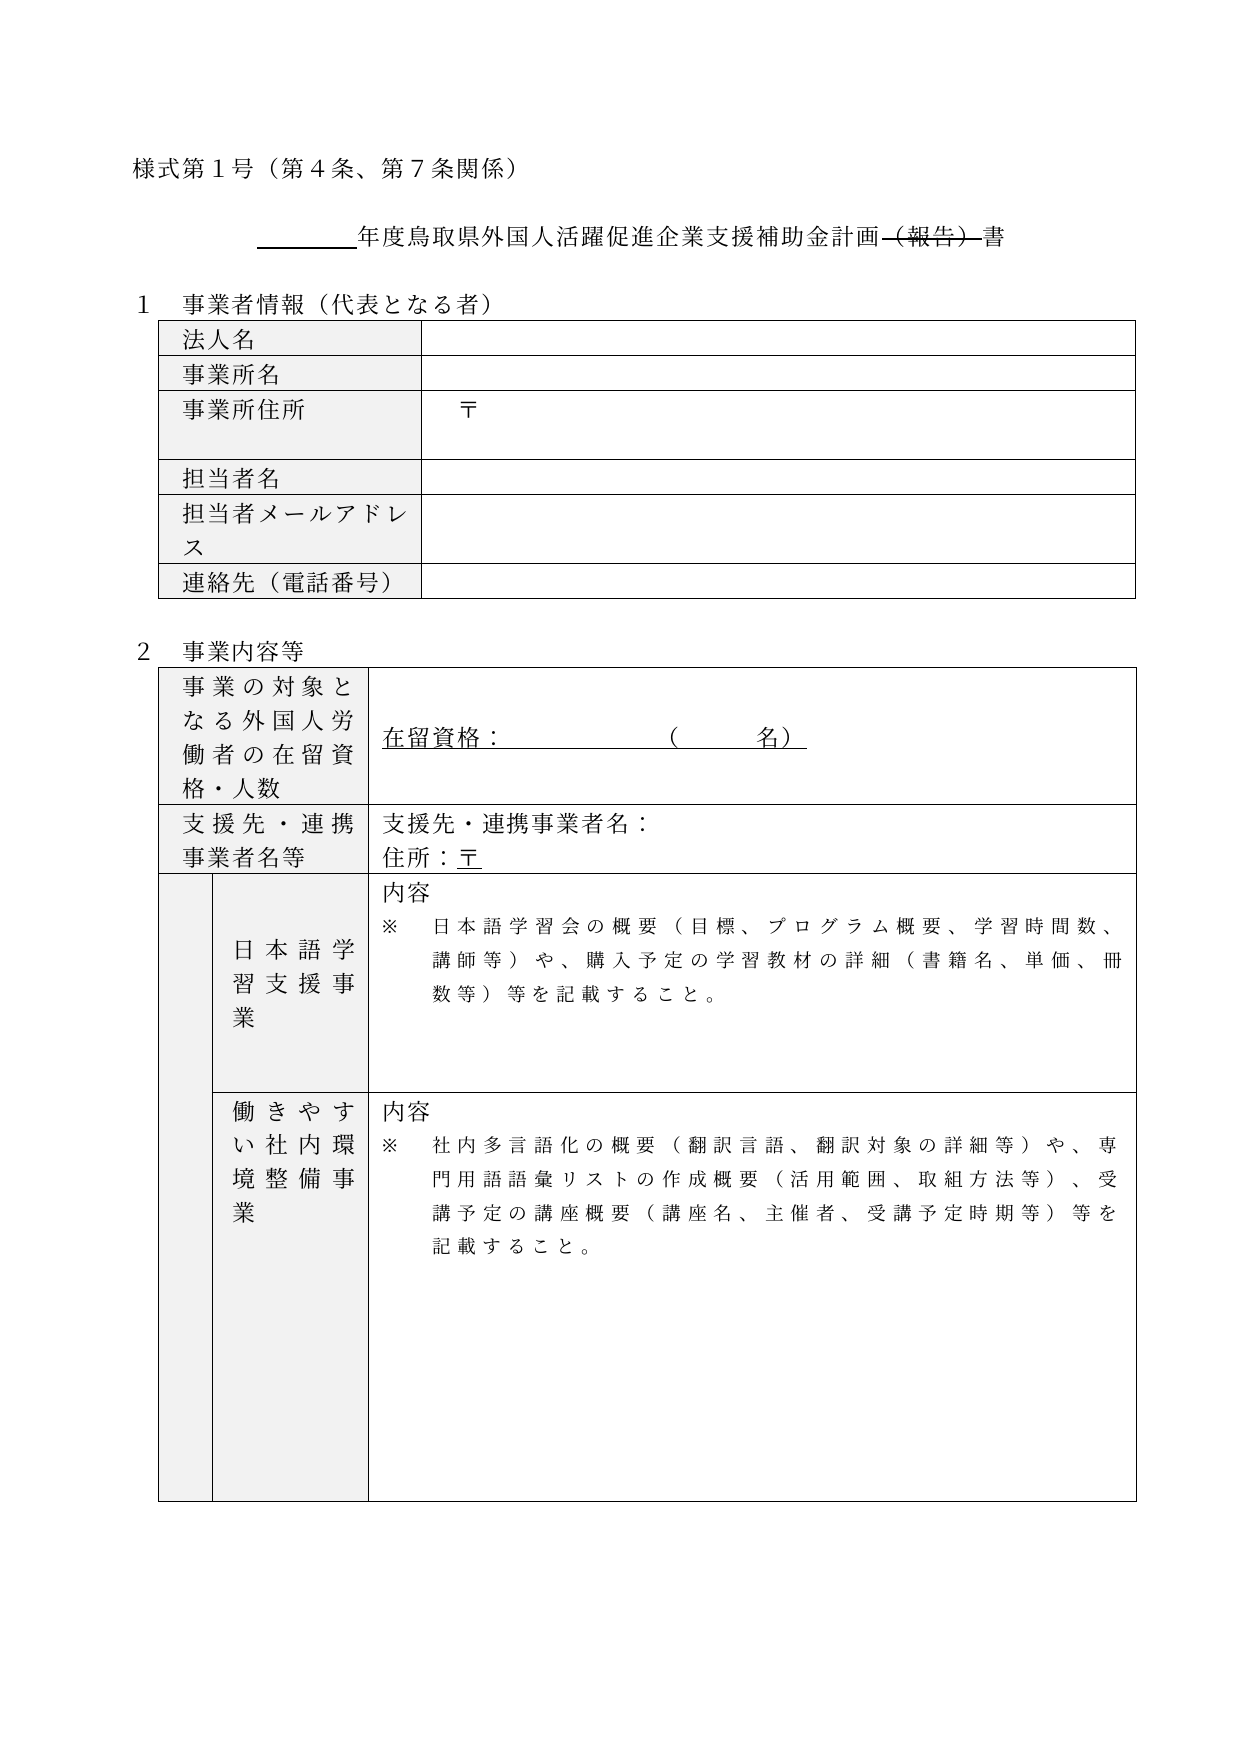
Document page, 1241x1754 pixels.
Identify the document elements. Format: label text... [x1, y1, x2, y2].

table_cell 事業所住所 [159, 391, 421, 459]
table_cell 内容 社内多言語化の概要（翻訳言語、翻訳対象の詳細等）や、専門用語語彙リストの作成概要（活用範囲、取組方法等）、受講予定の講座概要（講座名、主催者、受講予定時期等）等を記載すること。 [369, 1093, 1136, 1501]
text １ 事業者情報（代表となる者） [132, 286, 1132, 320]
text 年度鳥取県外国人活躍促進企業支援補助金計画（報告）書 [132, 218, 1132, 252]
table_header 在留資格： （ 名） [369, 668, 1136, 804]
table_cell 連絡先（電話番号） [159, 564, 421, 598]
table_cell [422, 564, 1135, 598]
table_cell 事業所名 [159, 356, 421, 390]
table_cell 支援先・連携事業者名： 住所：〒 [369, 805, 1136, 873]
table_cell 働きやすい社内環境整備事業 [213, 1093, 368, 1501]
table_cell [422, 356, 1135, 390]
table_cell [422, 460, 1135, 494]
text ２ 事業内容等 [132, 633, 1132, 667]
table_cell 〒 [422, 391, 1135, 459]
table_header [422, 321, 1135, 355]
table_cell 担当者名 [159, 460, 421, 494]
table_cell [422, 495, 1135, 563]
table_header 事業の対象となる外国人労働者の在留資格・人数 [159, 668, 368, 804]
table_cell 担当者メールアドレス [159, 495, 421, 563]
table_cell 支援先・連携事業者名等 [159, 805, 368, 873]
table_cell 内容 日本語学習会の概要（目標、プログラム概要、学習時間数、講師等）や、購入予定の学習教材の詳細（書籍名、単価、冊数等）等を記載すること。 [369, 874, 1136, 1092]
table_cell 実 施 内 容 [159, 874, 212, 1501]
text 様式第１号（第４条、第７条関係） [132, 151, 1132, 184]
table_header 法人名 [159, 321, 421, 355]
table_cell 日本語学習支援事業 [213, 874, 368, 1092]
